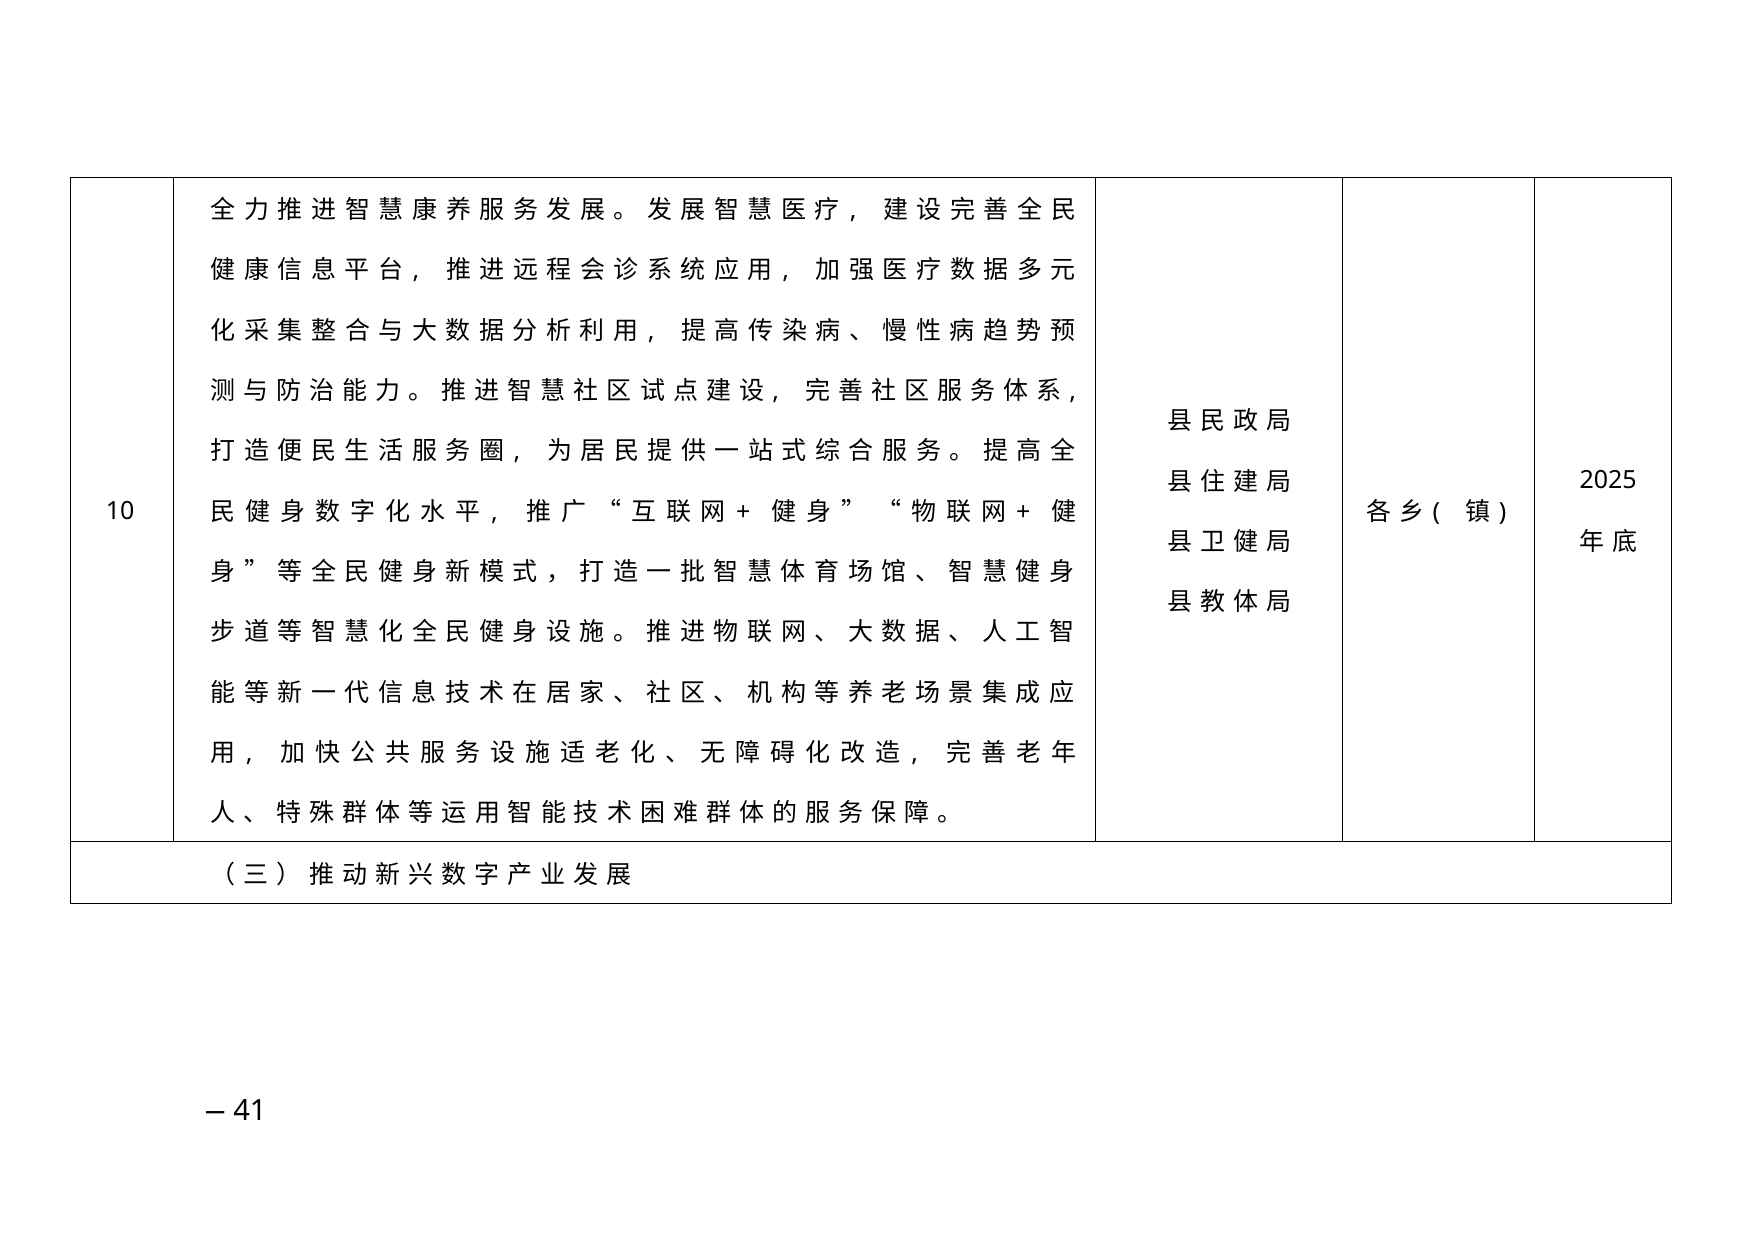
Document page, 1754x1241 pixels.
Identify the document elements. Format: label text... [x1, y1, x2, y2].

table_cell （三）推动新兴数字产业发展 [71, 842, 1671, 902]
table_cell 2025年底 [1535, 178, 1671, 841]
table_cell 10 [71, 178, 173, 841]
table_cell 各乡(镇) [1343, 178, 1534, 841]
table_cell 县民政局 县住建局 县卫健局 县教体局 [1096, 178, 1342, 841]
table_cell 全力推进智慧康养服务发展。发展智慧医疗,建设完善全民健康信息平台,推进远程会诊系统应用,加强医疗数据多元化采集整合与大数据分析利用,提高传染病、慢性病趋势预测与防治能力。推进智慧社区试点建设,完善社区服务体系,打造便民生活服务圈,为居民提供一站式综合服务。提高全民健身数字化水平,推广“互联网+健身”“物联网+健身”等全民健身新模式，打造一批智慧体育场馆、智慧健身步道等智慧化全民健身设施。推进物联网、大数据、人工智能等新一代信息技术在居家、社区、机构等养老场景集成应用,加快公共服务设施适老化、无障碍化改造,完善老年人、特殊群体等运用智能技术困难群体的服务保障。 [174, 178, 1095, 841]
